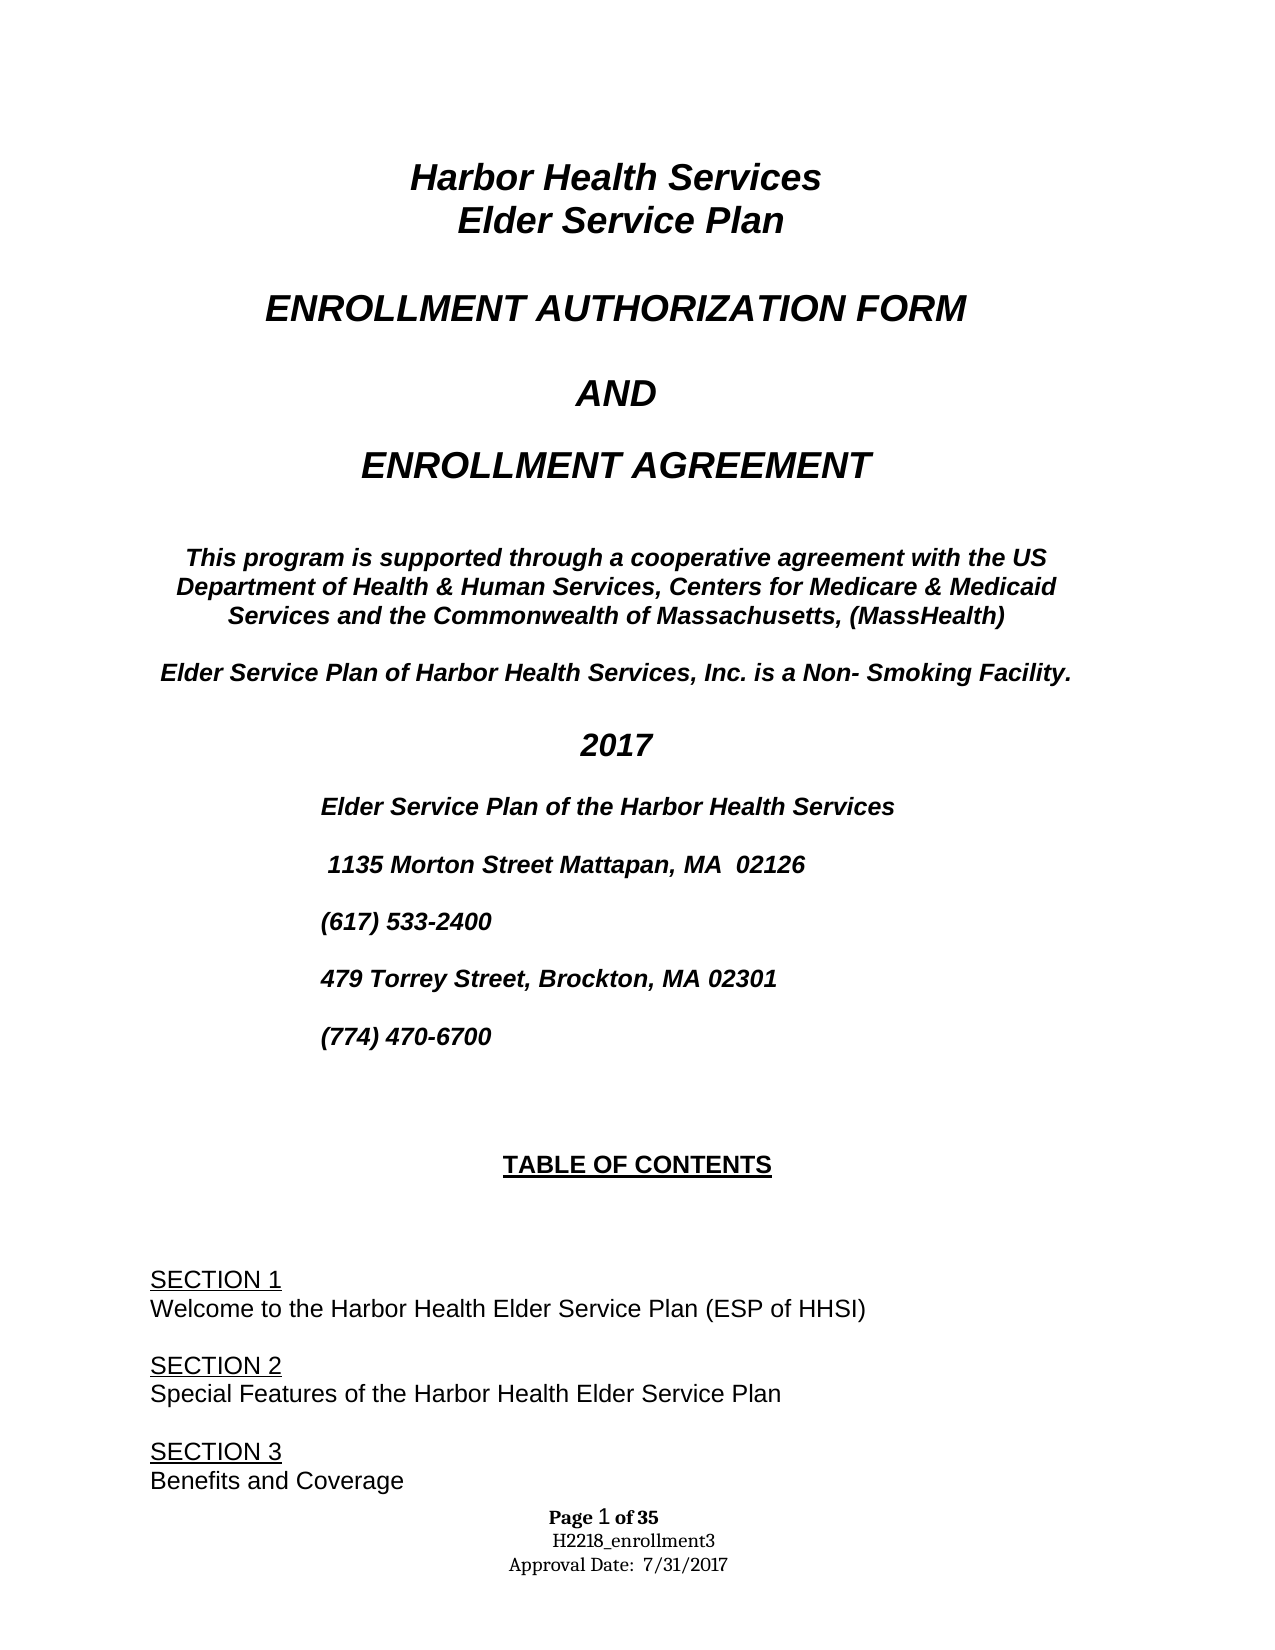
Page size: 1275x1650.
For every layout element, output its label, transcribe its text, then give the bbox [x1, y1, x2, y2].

subtitle (774) 470-6700 [263, 1022, 973, 1051]
text Special Features of the Harbor Health Elder Service Plan [150, 1380, 1096, 1408]
text Harbor Health Services [257, 156, 978, 199]
text Benefits and Coverage [150, 1466, 1096, 1495]
text ENROLLMENT AUTHORIZATION FORM AND [257, 243, 978, 414]
text SECTION 3 [150, 1437, 1096, 1466]
subtitle This program is supported through a cooperative agreement with the US Department of Health & Human Services, Centers for Medicare & Medicaid Services and the Commonwealth of Massachusetts, (MassHealth) [168, 543, 1068, 629]
text Elder Service Plan [257, 199, 978, 242]
subtitle Elder Service Plan of the Harbor Health Services [263, 792, 973, 821]
text 2017 [257, 726, 978, 763]
text ENROLLMENT AGREEMENT [257, 443, 978, 486]
subtitle 479 Torrey Street, Brockton, MA 02301 [263, 964, 973, 993]
text Welcome to the Harbor Health Elder Service Plan (ESP of HHSI) [150, 1294, 1096, 1322]
text SECTION 2 [150, 1351, 1096, 1380]
subtitle 1135 Morton Street Mattapan, MA 02126 [263, 849, 973, 878]
text Elder Service Plan of Harbor Health Services, Inc. is a Non- Smoking Facility. [150, 658, 1086, 687]
text TABLE OF CONTENTS [501, 1150, 774, 1178]
text SECTION 1 [150, 1265, 1096, 1293]
subtitle (617) 533-2400 [263, 907, 973, 936]
